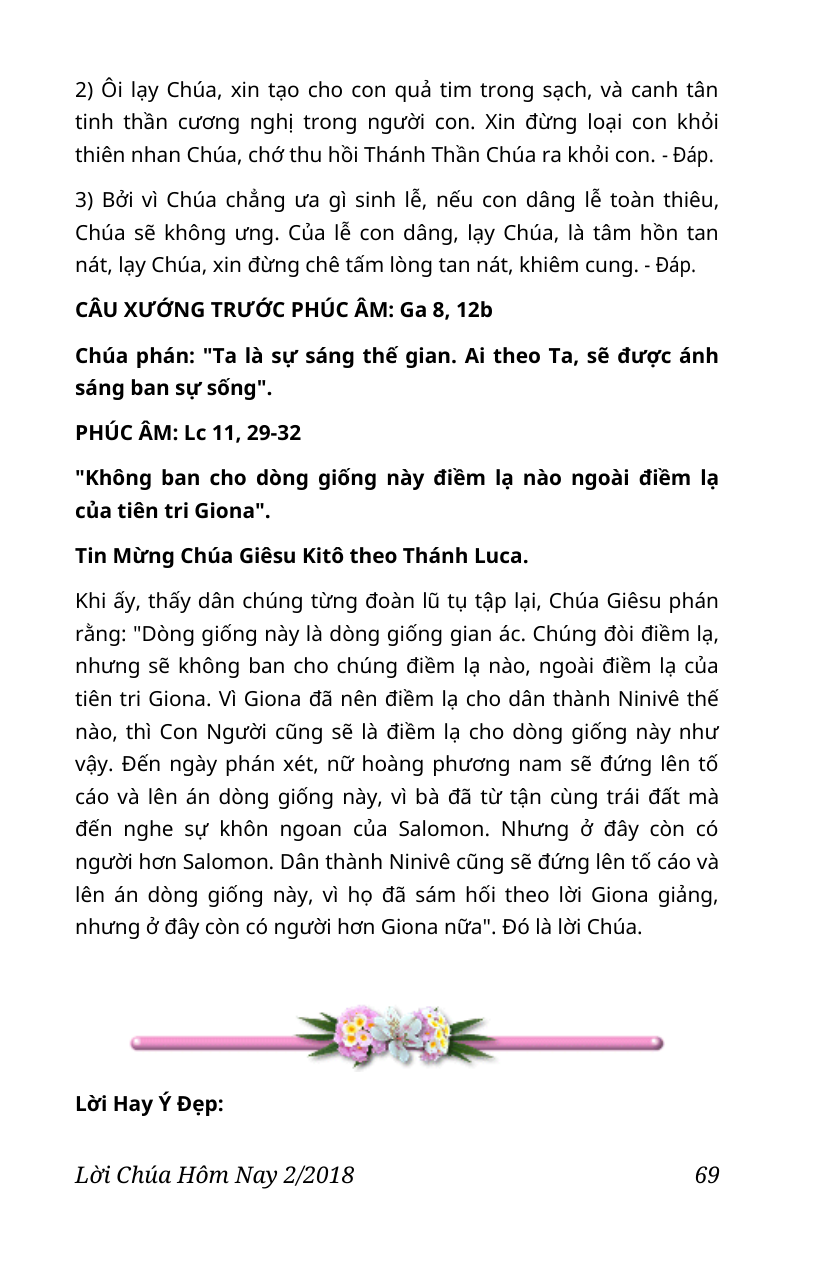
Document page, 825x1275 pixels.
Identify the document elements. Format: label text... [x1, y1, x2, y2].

text PHÚC ÂM: Lc 11, 29-32 [75, 418, 720, 447]
text "Không ban cho dòng giống này điềm lạ nào ngoài điềm lạ của tiên tri Giona". [75, 463, 720, 524]
picture [127, 1002, 668, 1072]
text Lời Hay Ý Đẹp: [75, 1089, 720, 1117]
text 2) Ôi lạy Chúa, xin tạo cho con quả tim trong sạch, và canh tân tinh thần cương nghị trong người con. Xin đừng loại con khỏi thiên nhan Chúa, chớ thu hồi Thánh Thần Chúa ra khỏi con. - Đáp. [75, 75, 720, 169]
text Tin Mừng Chúa Giêsu Kitô theo Thánh Luca. [75, 541, 720, 570]
text Chúa phán: "Ta là sự sáng thế gian. Ai theo Ta, sẽ được ánh sáng ban sự sống". [75, 341, 720, 402]
text CÂU XƯỚNG TRƯỚC PHÚC ÂM: Ga 8, 12b [75, 296, 720, 324]
text 3) Bởi vì Chúa chẳng ưa gì sinh lễ, nếu con dâng lễ toàn thiêu, Chúa sẽ không ưng. Của lễ con dâng, lạy Chúa, là tâm hồn tan nát, lạy Chúa, xin đừng chê tấm lòng tan nát, khiêm cung. - Đáp. [75, 185, 720, 279]
text Khi ấy, thấy dân chúng từng đoàn lũ tụ tập lại, Chúa Giêsu phán rằng: "Dòng giống này là dòng giống gian ác. Chúng đòi điềm lạ, nhưng sẽ không ban cho chúng điềm lạ nào, ngoài điềm lạ của tiên tri Giona. Vì Giona đã nên điềm lạ cho dân thành Ninivê thế nào, thì Con Người cũng sẽ là điềm lạ cho dòng giống này như vậy. Đến ngày phán xét, nữ hoàng phương nam sẽ đứng lên tố cáo và lên án dòng giống này, vì bà đã từ tận cùng trái đất mà đến nghe sự khôn ngoan của Salomon. Nhưng ở đây còn có người hơn Salomon. Dân thành Ninivê cũng sẽ đứng lên tố cáo và lên án dòng giống này, vì họ đã sám hối theo lời Giona giảng, nhưng ở đây còn có người hơn Giona nữa". Đó là lời Chúa. [75, 586, 720, 941]
